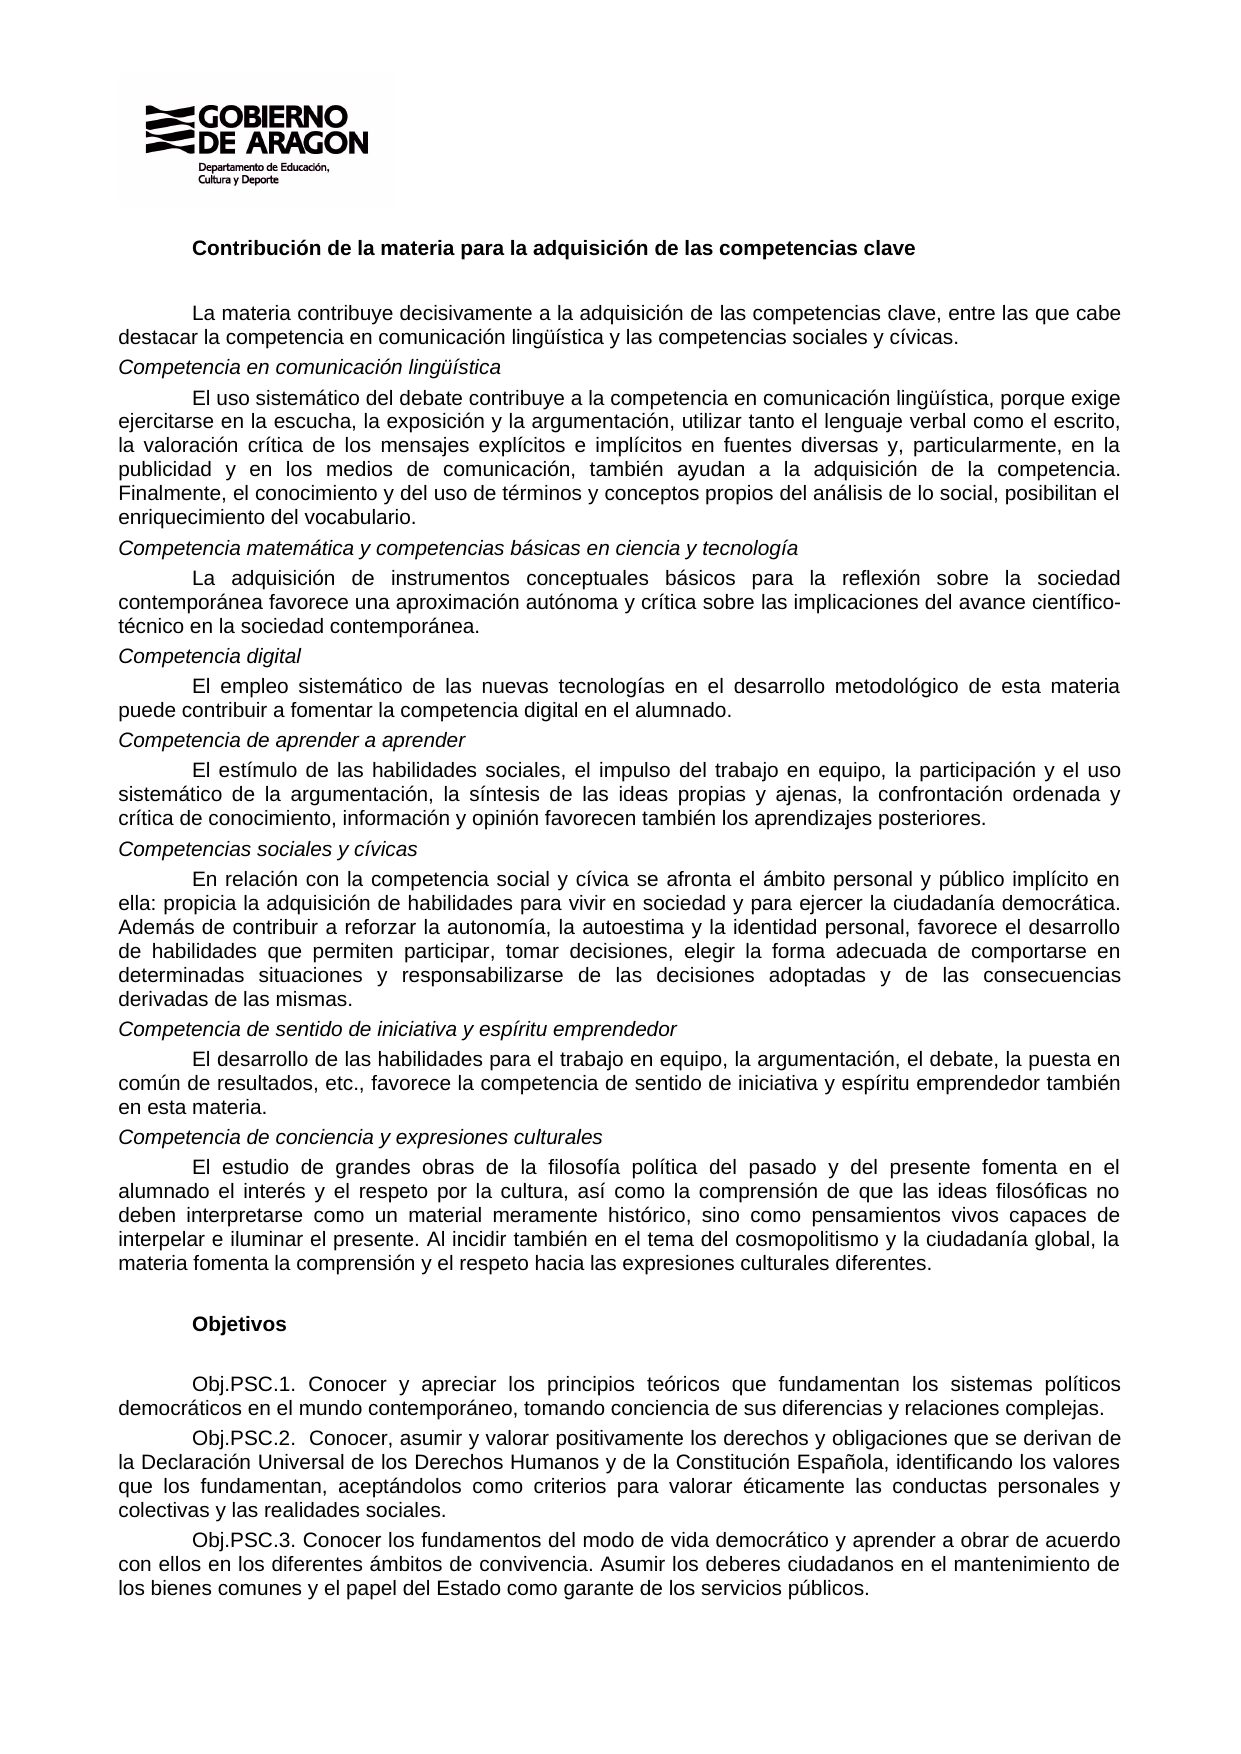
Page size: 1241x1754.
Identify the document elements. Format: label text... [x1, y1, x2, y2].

picture [118, 73, 395, 206]
text El estudio de grandes obras de la filosofía política del pasado y del presente fomenta en el alumnado el interés y el respeto por la cultura, así como la comprensión de que las ideas filosóficas no deben interpretarse como un material meramente histórico, sino como pensamientos vivos capaces de interpelar e iluminar el presente. Al incidir también en el tema del cosmopolitismo y la ciudadanía global, la materia fomenta la comprensión y el respeto hacia las expresiones culturales diferentes. [118, 1155, 1122, 1275]
text Obj.PSC.3. Conocer los fundamentos del modo de vida democrático y aprender a obrar de acuerdo con ellos en los diferentes ámbitos de convivencia. Asumir los deberes ciudadanos en el mantenimiento de los bienes comunes y el papel del Estado como garante de los servicios públicos. [118, 1528, 1122, 1600]
text Competencias sociales y cívicas [118, 836, 1122, 860]
text El empleo sistemático de las nuevas tecnologías en el desarrollo metodológico de esta materia puede contribuir a fomentar la competencia digital en el alumnado. [118, 674, 1122, 722]
text Competencia matemática y competencias básicas en ciencia y tecnología [118, 535, 1122, 559]
text La materia contribuye decisivamente a la adquisición de las competencias clave, entre las que cabe destacar la competencia en comunicación lingüística y las competencias sociales y cívicas. [118, 301, 1122, 349]
text Obj.PSC.1. Conocer y apreciar los principios teóricos que fundamentan los sistemas políticos democráticos en el mundo contemporáneo, tomando conciencia de sus diferencias y relaciones complejas. [118, 1372, 1122, 1420]
text El estímulo de las habilidades sociales, el impulso del trabajo en equipo, la participación y el uso sistemático de la argumentación, la síntesis de las ideas propias y ajenas, la confrontación ordenada y crítica de conocimiento, información y opinión favorecen también los aprendizajes posteriores. [118, 758, 1122, 830]
text Competencia de conciencia y expresiones culturales [118, 1125, 1122, 1149]
text La adquisición de instrumentos conceptuales básicos para la reflexión sobre la sociedad contemporánea favorece una aproximación autónoma y crítica sobre las implicaciones del avance científico-técnico en la sociedad contemporánea. [118, 566, 1122, 637]
text Competencia en comunicación lingüística [118, 355, 1122, 379]
text Competencia de aprender a aprender [118, 728, 1122, 752]
text El uso sistemático del debate contribuye a la competencia en comunicación lingüística, porque exige ejercitarse en la escucha, la exposición y la argumentación, utilizar tanto el lenguaje verbal como el escrito, la valoración crítica de los mensajes explícitos e implícitos en fuentes diversas y, particularmente, en la publicidad y en los medios de comunicación, también ayudan a la adquisición de la competencia. Finalmente, el conocimiento y del uso de términos y conceptos propios del análisis de lo social, posibilitan el enriquecimiento del vocabulario. [118, 385, 1122, 529]
text En relación con la competencia social y cívica se afronta el ámbito personal y público implícito en ella: propicia la adquisición de habilidades para vivir en sociedad y para ejercer la ciudadanía democrática. Además de contribuir a reforzar la autonomía, la autoestima y la identidad personal, favorece el desarrollo de habilidades que permiten participar, tomar decisiones, elegir la forma adecuada de comportarse en determinadas situaciones y responsabilizarse de las decisiones adoptadas y de las consecuencias derivadas de las mismas. [118, 867, 1122, 1010]
text El desarrollo de las habilidades para el trabajo en equipo, la argumentación, el debate, la puesta en común de resultados, etc., favorece la competencia de sentido de iniciativa y espíritu emprendedor también en esta materia. [118, 1047, 1122, 1119]
text Competencia digital [118, 644, 1122, 668]
text Objetivos [118, 1311, 1122, 1335]
text Obj.PSC.2. Conocer, asumir y valorar positivamente los derechos y obligaciones que se derivan de la Declaración Universal de los Derechos Humanos y de la Constitución Española, identificando los valores que los fundamentan, aceptándolos como criterios para valorar éticamente las conductas personales y colectivas y las realidades sociales. [118, 1426, 1122, 1522]
text Contribución de la materia para la adquisición de las competencias clave [118, 236, 1122, 260]
text Competencia de sentido de iniciativa y espíritu emprendedor [118, 1017, 1122, 1041]
